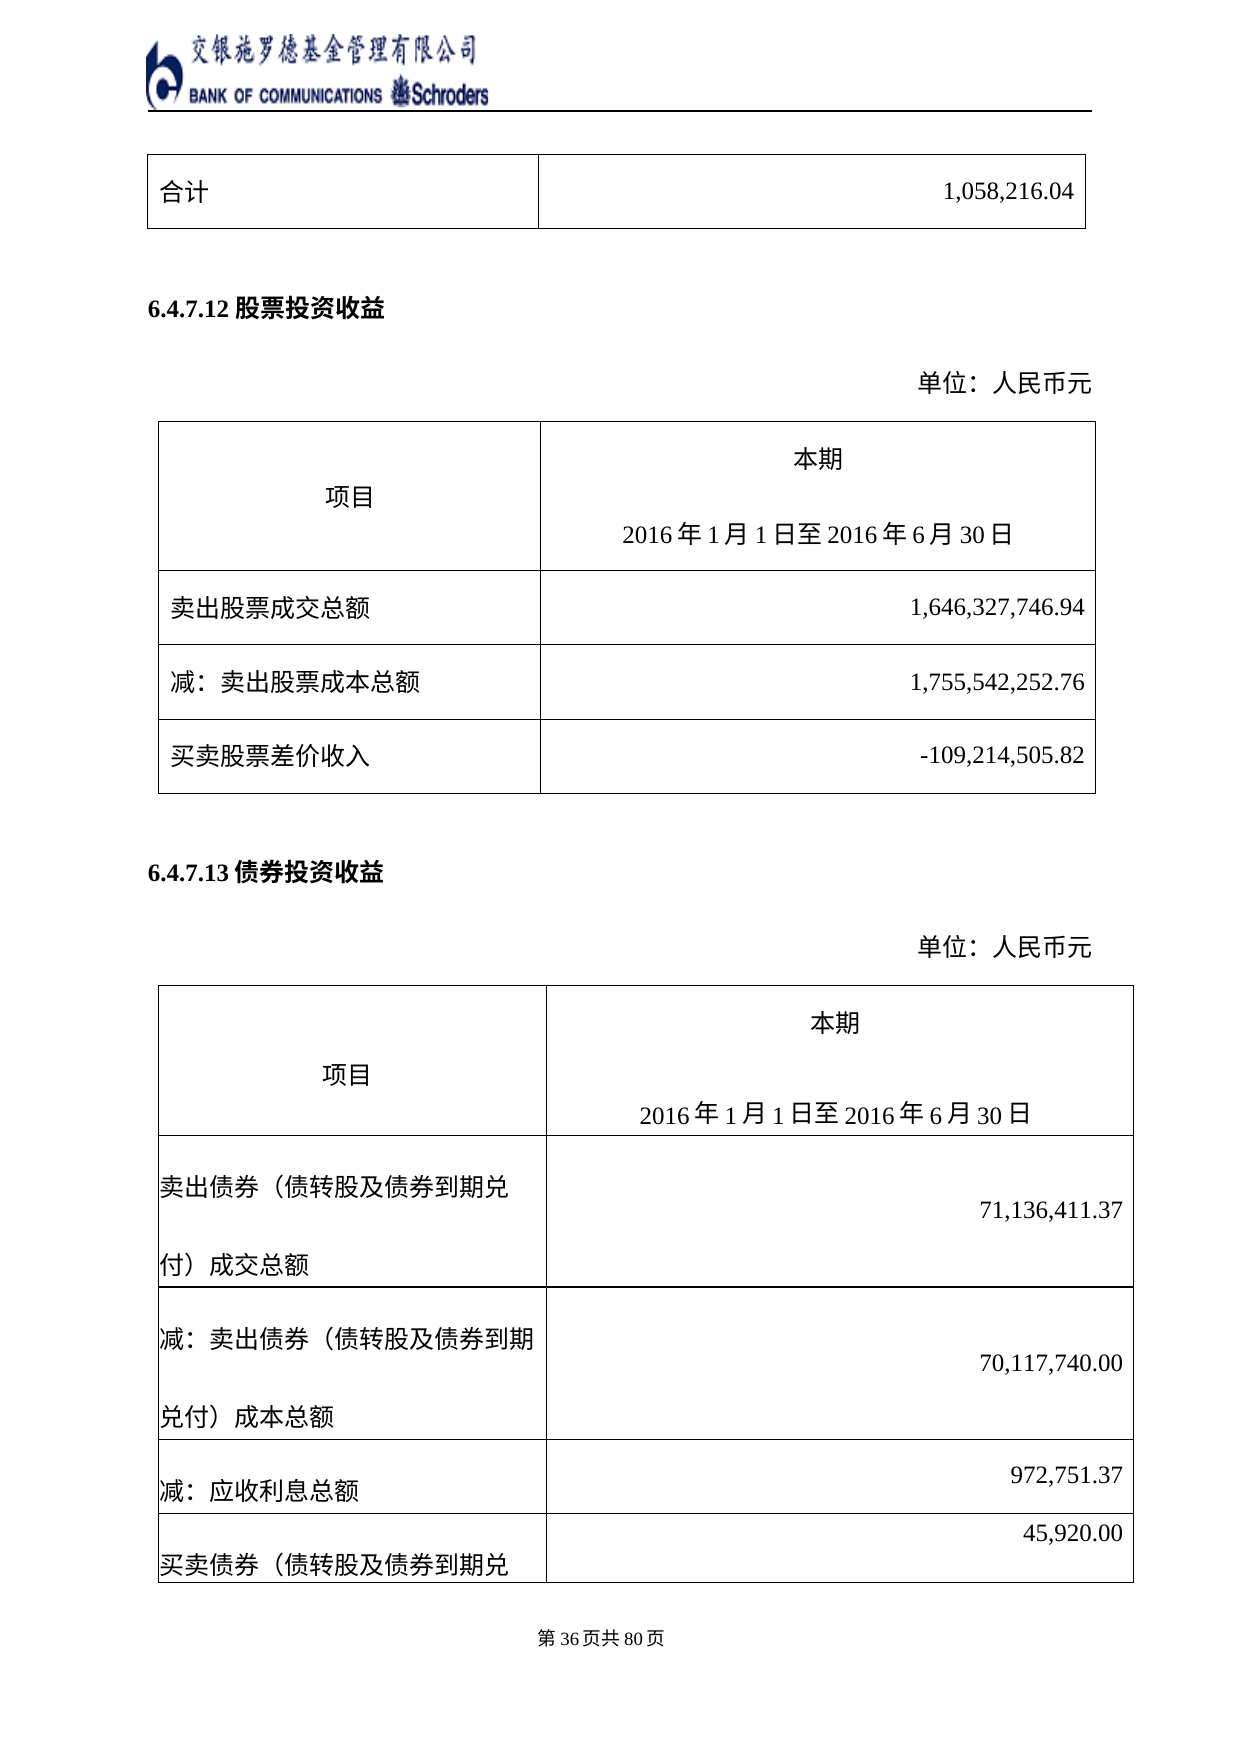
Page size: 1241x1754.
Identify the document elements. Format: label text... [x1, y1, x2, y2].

table_cell 70,117,740.00 [547, 1288, 1133, 1438]
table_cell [159, 1514, 546, 1582]
table_cell 减：卖出股票成本总额 [159, 645, 540, 718]
text 6.4.7.13债券投资收益 [148, 838, 1092, 903]
table_cell 1,058,216.04 [539, 155, 1085, 228]
table_header 项目 [159, 422, 540, 570]
table_cell 1,755,542,252.76 [541, 645, 1095, 718]
table_cell 45,920.00 [547, 1514, 1133, 1582]
table_cell 71,136,411.37 [547, 1136, 1133, 1286]
table_cell 合计 [148, 155, 538, 228]
table_cell -109,214,505.82 [541, 720, 1095, 792]
picture [146, 34, 489, 110]
table_cell 1,646,327,746.94 [541, 571, 1095, 644]
table_cell 减：应收利息总额 [159, 1440, 546, 1512]
table_cell 减：卖出债券（债转股及债券到期兑付）成本总额 [159, 1288, 546, 1438]
table_cell 972,751.37 [547, 1440, 1133, 1512]
text 单位：人民币元 [149, 913, 1092, 978]
table_cell 卖出股票成交总额 [159, 571, 540, 644]
table_header 本期 2016年1月1日至2016年6月30日 [541, 422, 1095, 570]
table_cell 买卖股票差价收入 [159, 720, 540, 792]
table_header 本期 2016年1月1日至2016年6月30日 [547, 986, 1133, 1134]
text 单位：人民币元 [149, 349, 1092, 414]
table_header 项目 [159, 986, 546, 1134]
table_cell 卖出债券（债转股及债券到期兑付）成交总额 [159, 1136, 546, 1286]
text 6.4.7.12 股票投资收益 [148, 274, 1092, 339]
